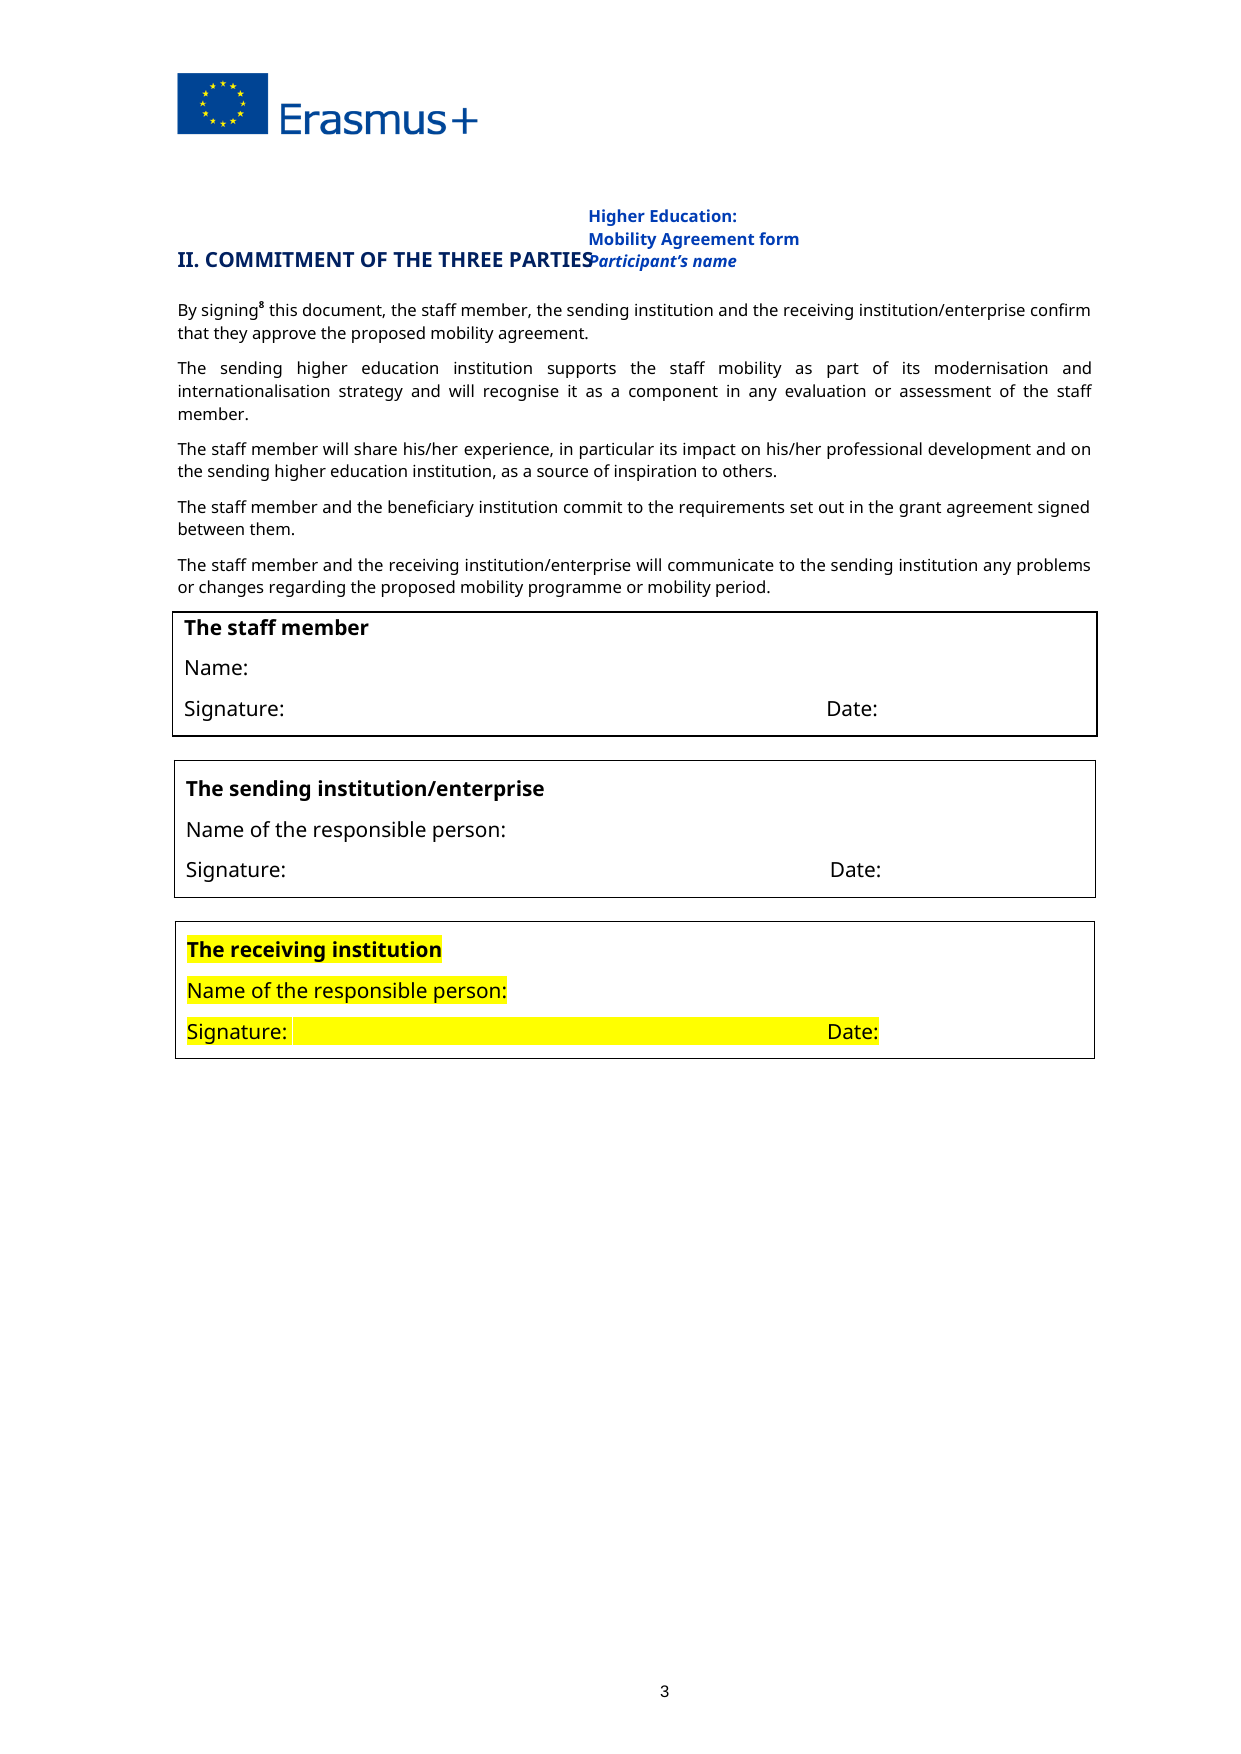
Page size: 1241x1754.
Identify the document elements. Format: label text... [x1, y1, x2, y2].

table_header The receiving institution Name of the responsible person: Signature: Date: [176, 922, 1094, 1058]
text The staff member will share his/her experience, in particular its impact on his/her professional development and on the sending higher education institution, as a source of inspiration to others. [177, 437, 1092, 483]
text By signing this document, the staff member, the sending institution and the receiving institution/enterprise confirm that they approve the proposed mobility agreement. [177, 299, 1092, 344]
table_header The staff member Name: Signature: Date: [173, 613, 1096, 735]
text The staff member and the beneficiary institution commit to the requirements set out in the grant agreement signed between them. [177, 495, 1092, 541]
text The sending higher education institution supports the staff mobility as part of its modernisation and internationalisation strategy and will recognise it as a component in any evaluation or assessment of the staff member. [177, 357, 1092, 425]
text The staff member and the receiving institution/enterprise will communicate to the sending institution any problems or changes regarding the proposed mobility programme or mobility period. [177, 553, 1092, 598]
text II. COMMITMENT OF THE THREE PARTIES [177, 245, 1092, 274]
table_header The sending institution/enterprise Name of the responsible person: Signature: Date: [175, 761, 1095, 897]
picture [177, 73, 478, 135]
